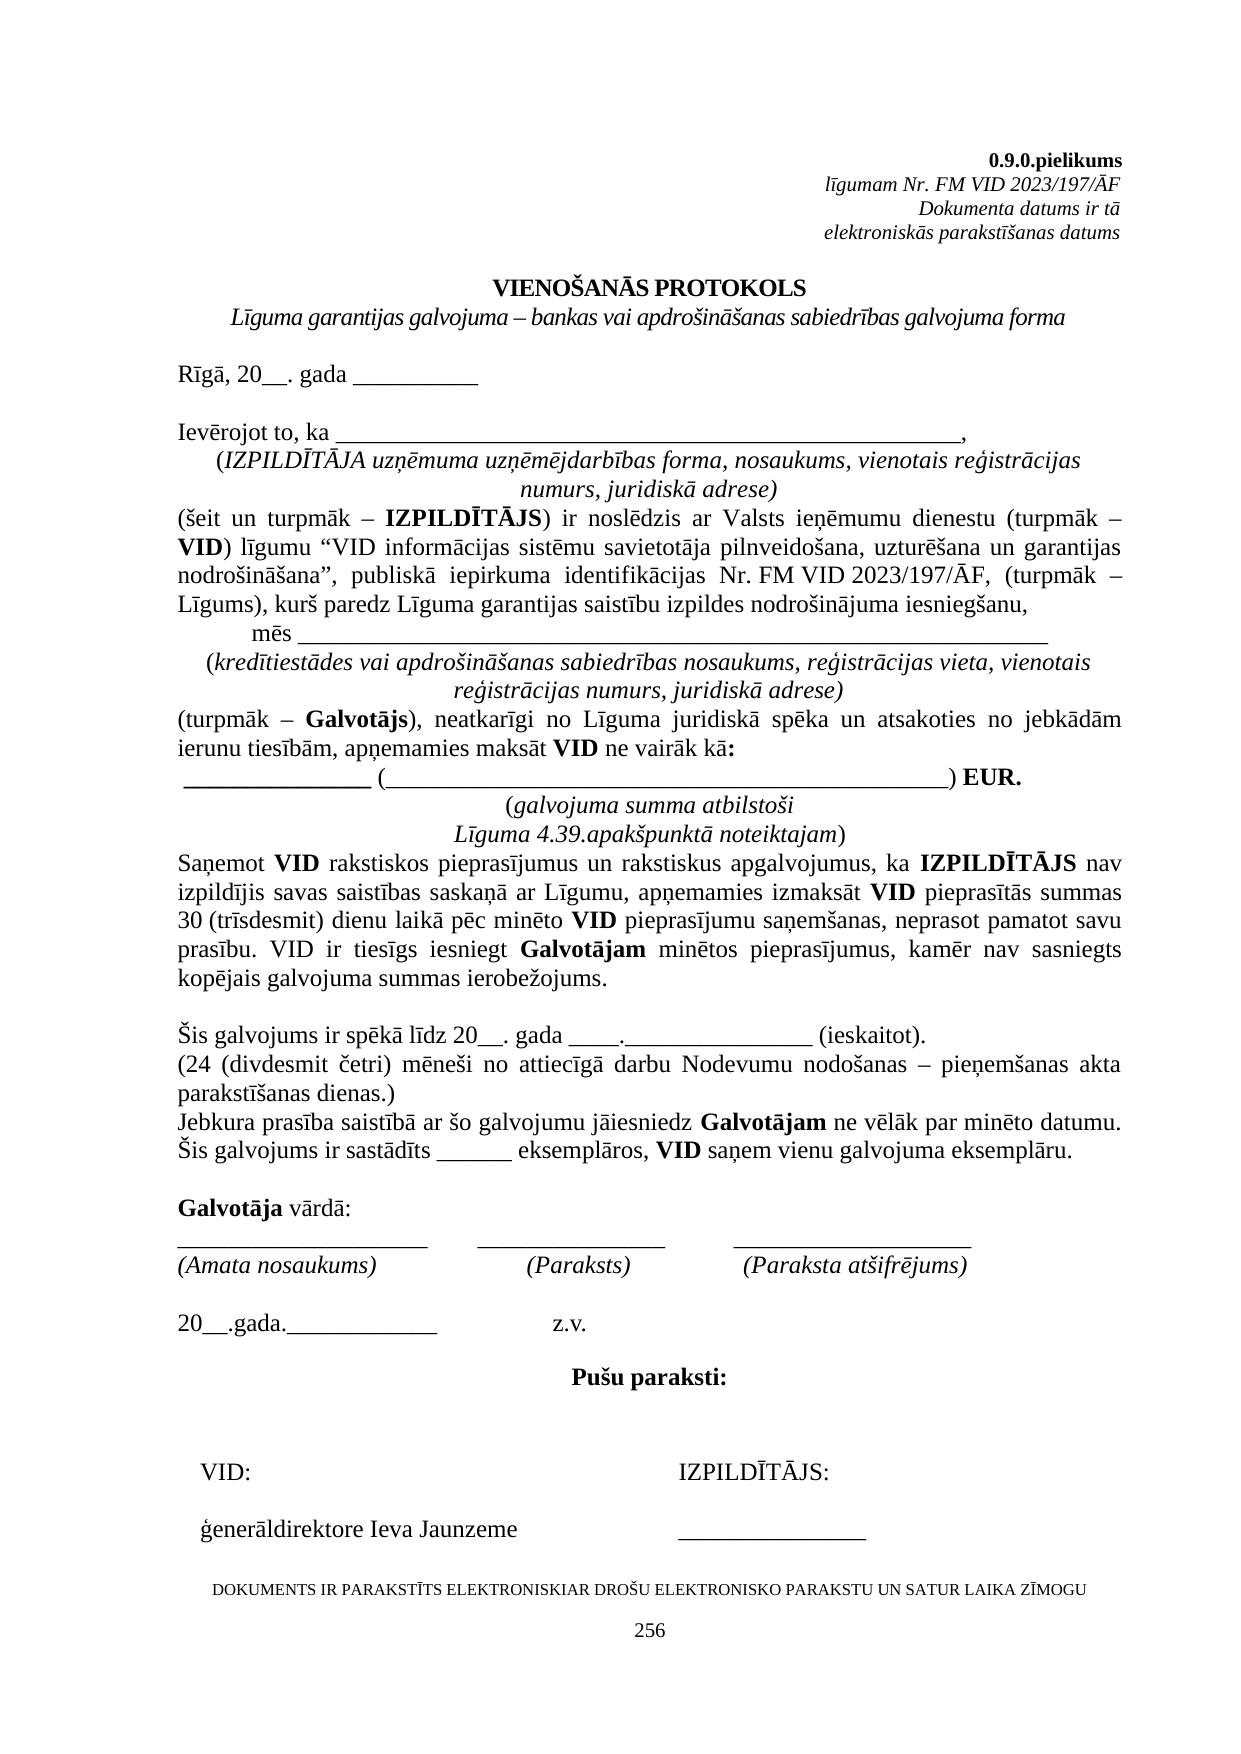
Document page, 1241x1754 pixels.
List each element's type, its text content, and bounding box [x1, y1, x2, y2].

text Šis galvojums ir spēkā līdz 20__. gada ____._______________ (ieskaitot). [177, 1021, 1122, 1049]
subtitle 20__.gada.____________ z.v. [177, 1308, 1122, 1337]
table_header VID: ģenerāldirektore Ieva Jaunzeme [189, 1457, 667, 1543]
text DOKUMENTS IR PARAKSTĪTS ELEKTRONISKIAR DROŠU ELEKTRONISKO PARAKSTU UN SATUR LAIKA ZĪMOGU [177, 1580, 1122, 1599]
text Jebkura prasība saistībā ar šo galvojumu jāiesniedz Galvotājam ne vēlāk par minēto datumu. Šis galvojums ir sastādīts ______ eksemplāros, VID saņem vienu galvojuma eksemplāru. [177, 1107, 1122, 1164]
text (turpmāk – Galvotājs), neatkarīgi no Līguma juridiskā spēka un atsakoties no jebkādām ierunu tiesībām, apņemamies maksāt VID ne vairāk kā: [177, 704, 1122, 762]
text Rīgā, 20__. gada __________ [177, 359, 1122, 388]
text (šeit un turpmāk – IZPILDĪTĀJS) ir noslēdzis ar Valsts ieņēmumu dienestu (turpmāk – VID) līgumu “VID informācijas sistēmu savietotāja pilnveidošana, uzturēšana un garantijas nodrošināšana”, publiskā iepirkuma identifikācijas Nr. FM VID 2023/197/ĀF, (turpmāk – Līgums), kurš paredz Līguma garantijas saistību izpildes nodrošinājuma iesniegšanu, [177, 503, 1122, 618]
table_header IZPILDĪTĀJS: _______________ [667, 1457, 1133, 1543]
text Dokumenta datums ir tā [177, 196, 1122, 220]
text Saņemot VID rakstiskos pieprasījumus un rakstiskus apgalvojumus, ka IZPILDĪTĀJS nav izpildījis savas saistības saskaņā ar Līgumu, apņemamies izmaksāt VID pieprasītās summas 30 (trīsdesmit) dienu laikā pēc minēto VID pieprasījumu saņemšanas, neprasot pamatot savu prasību. VID ir tiesīgs iesniegt Galvotājam minētos pieprasījumus, kamēr nav sasniegts kopējais galvojuma summas ierobežojums. [177, 848, 1122, 992]
text (galvojuma summa atbilstoši [177, 791, 1122, 819]
text Ievērojot to, ka __________________________________________________, [177, 417, 1122, 446]
text līgumam Nr. FM VID 2023/197/ĀF [177, 172, 1122, 196]
text _______________ (_____________________________________________) EUR. [177, 762, 1122, 791]
text VIENOŠANĀS PROTOKOLS [177, 273, 1122, 302]
list Pušu paraksti: [177, 1362, 1122, 1391]
text Galvotāja vārdā: [177, 1193, 1122, 1222]
text Līguma 4.39.apakšpunktā noteiktajam) [177, 819, 1122, 848]
text elektroniskās parakstīšanas datums [177, 220, 1122, 244]
text (24 (divdesmit četri) mēneši no attiecīgā darbu Nodevumu nodošanas – pieņemšanas akta parakstīšanas dienas.) [177, 1049, 1122, 1107]
text mēs ____________________________________________________________ (kredītiestādes vai apdrošināšanas sabiedrības nosaukums, reģistrācijas vieta, vienotais reģistrācijas numurs, juridiskā adrese) [177, 618, 1122, 704]
text (IZPILDĪTĀJA uzņēmuma uzņēmējdarbības forma, nosaukums, vienotais reģistrācijas numurs, juridiskā adrese) [177, 446, 1122, 503]
text Līguma garantijas galvojuma – bankas vai apdrošināšanas sabiedrības galvojuma forma [177, 302, 1122, 331]
text 0.9.0.pielikums [177, 148, 1122, 172]
text (Amata nosaukums) (Paraksts) (Paraksta atšifrējums) [177, 1251, 1122, 1279]
text ____________________ _______________ ___________________ [177, 1222, 1122, 1251]
